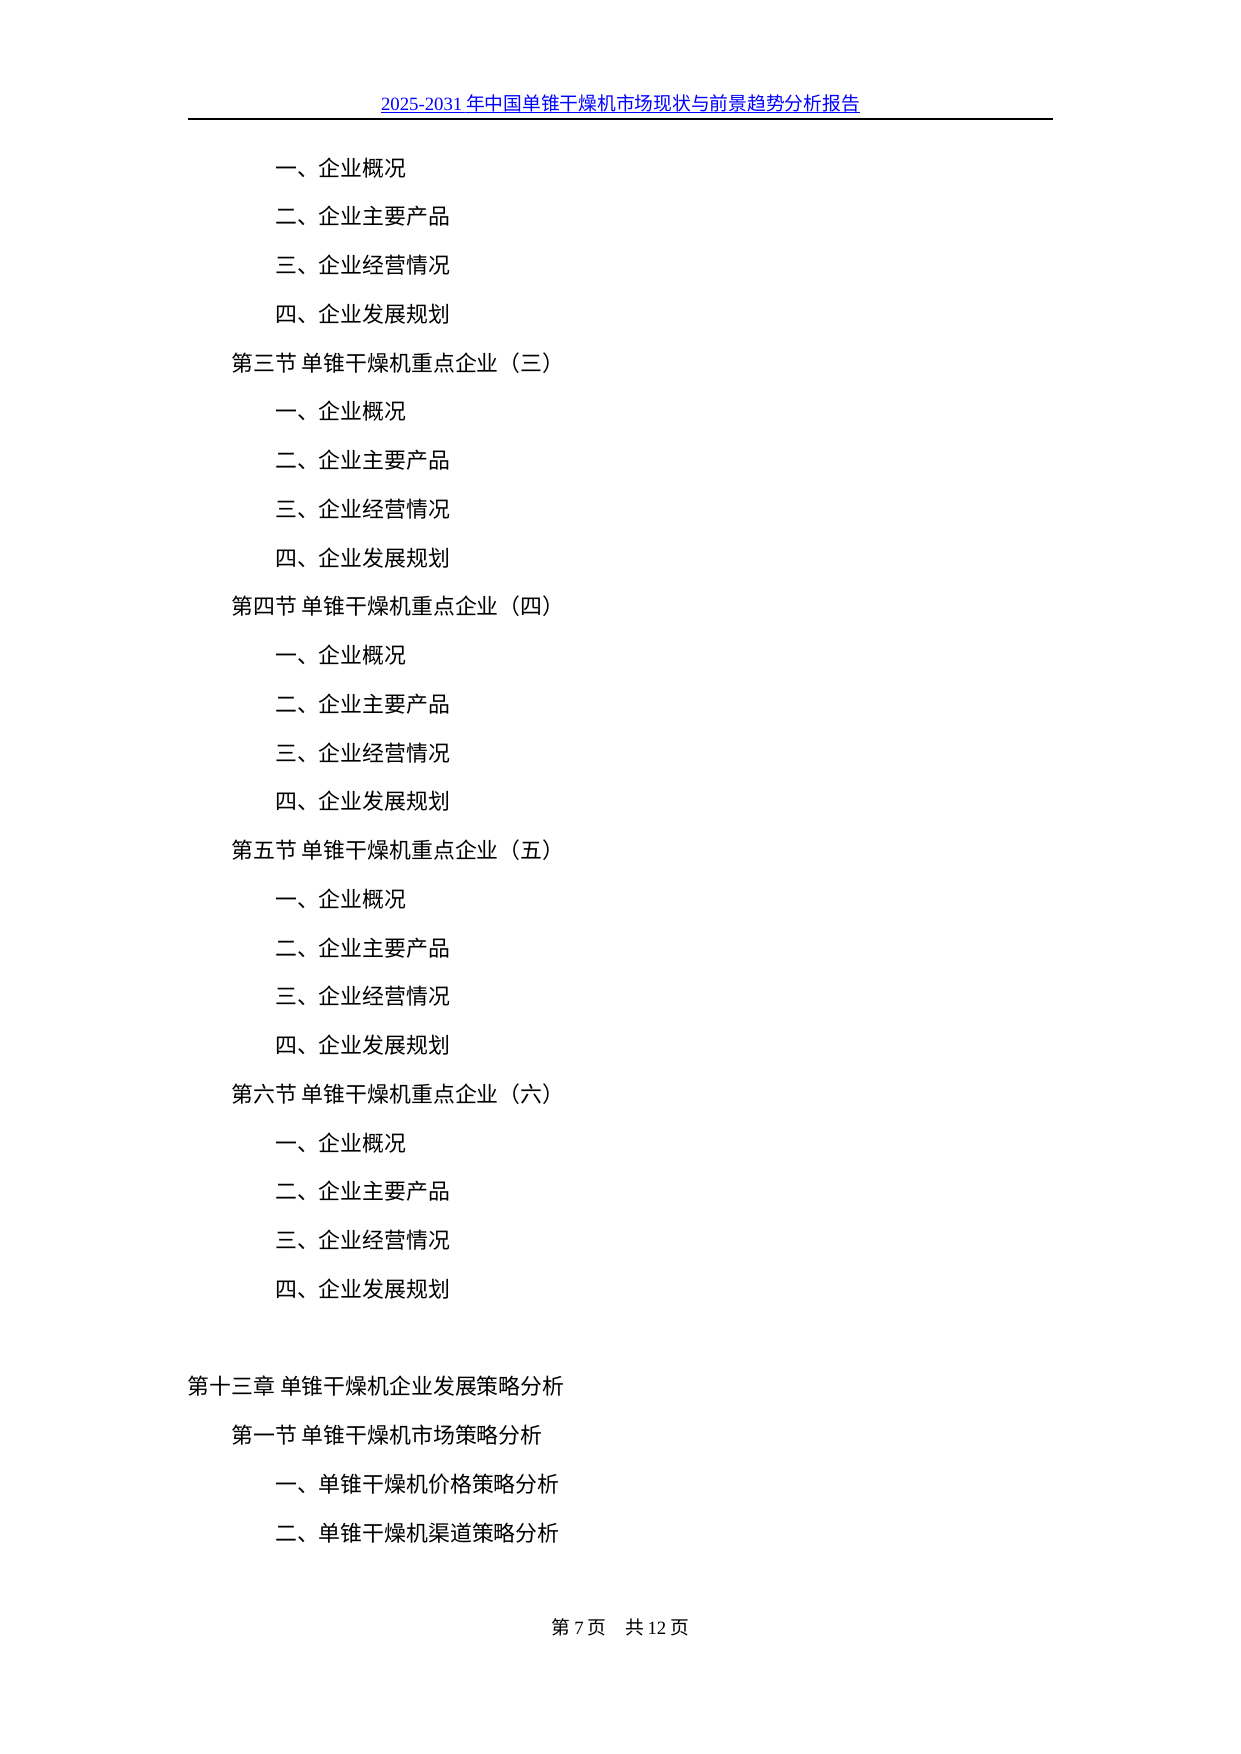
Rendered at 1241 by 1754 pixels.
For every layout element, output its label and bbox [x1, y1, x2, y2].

text [187, 150, 1053, 1548]
